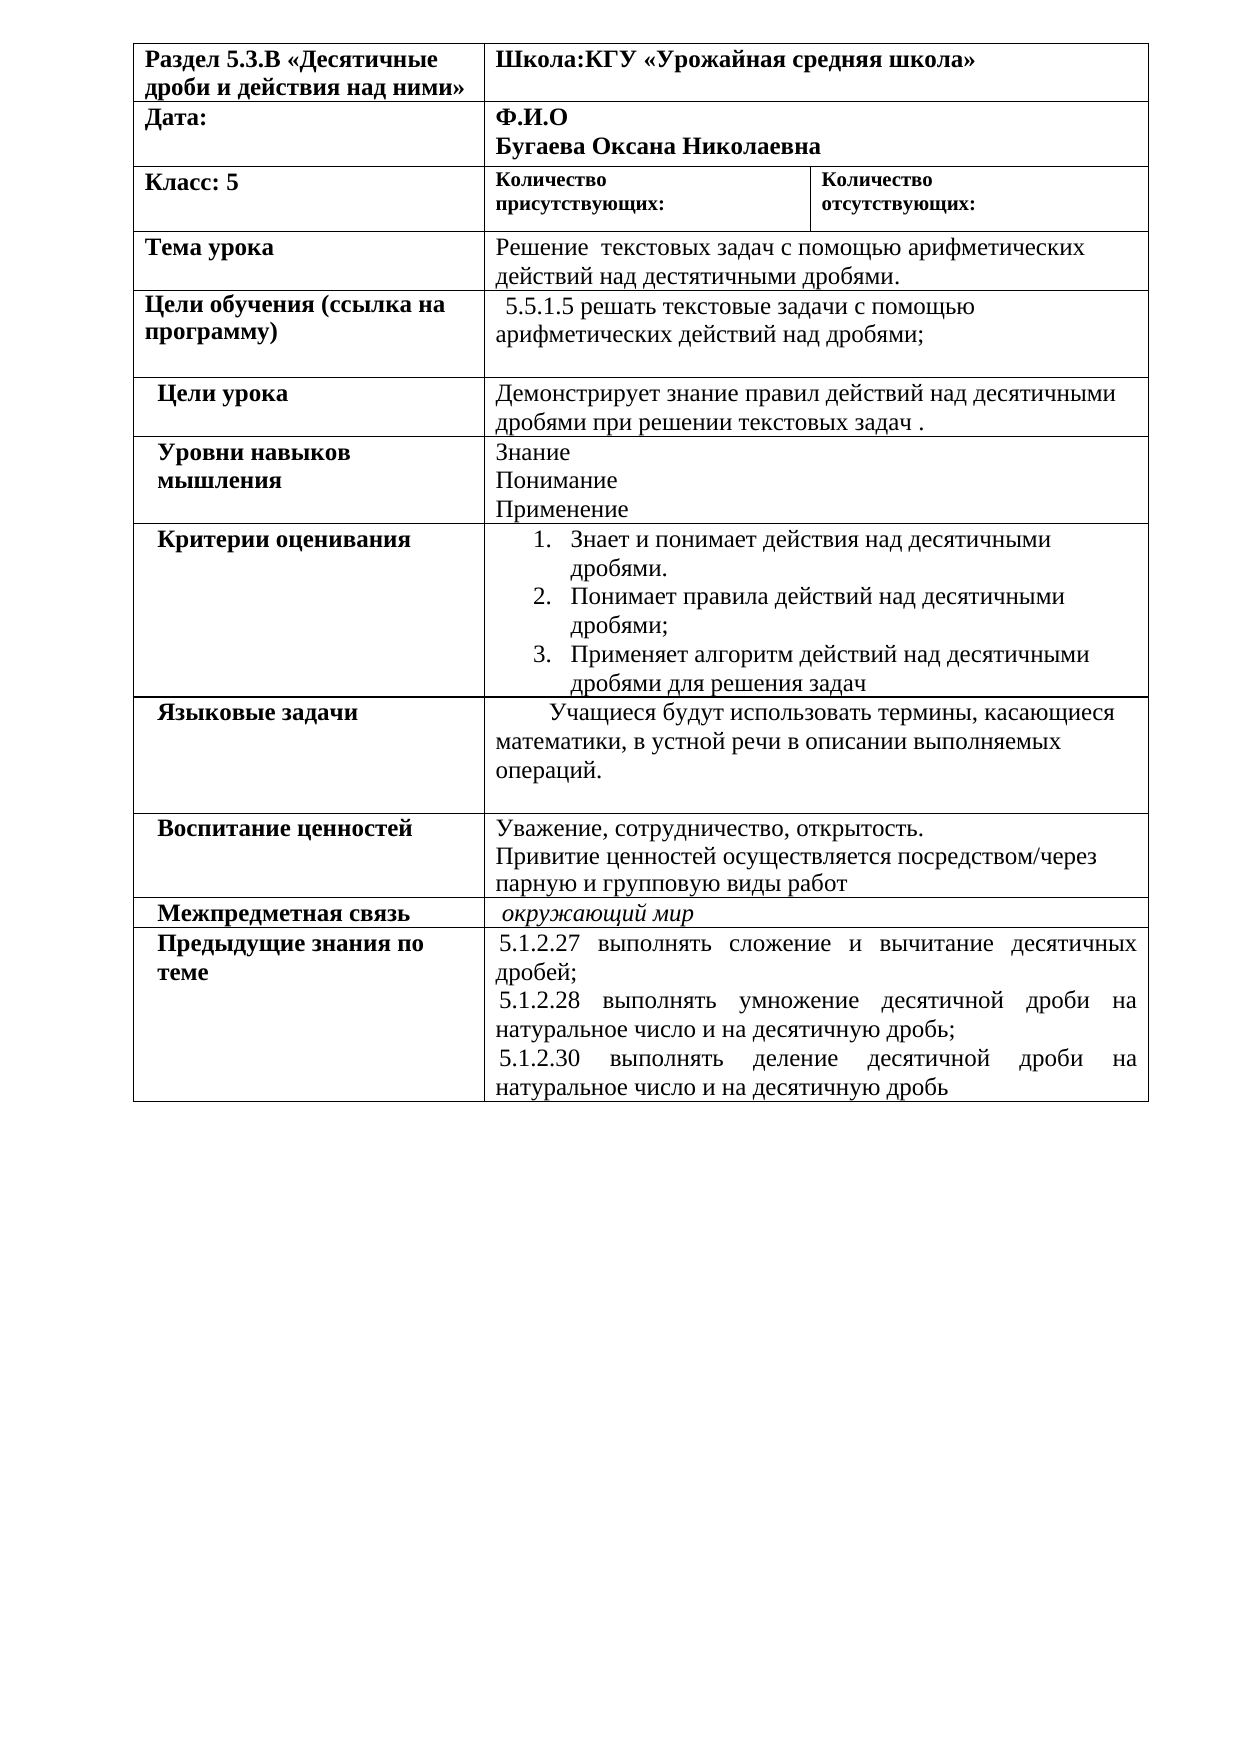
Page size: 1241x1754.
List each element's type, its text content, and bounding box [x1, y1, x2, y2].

table_cell Дата: [134, 102, 484, 166]
table_cell Уровни навыков мышления [134, 437, 484, 523]
table_cell Языковые задачи [134, 698, 484, 812]
table_cell 5.1.2.27 выполнять сложение и вычитание десятичных дробей; 5.1.2.28 выполнять умножение десятичной дроби на натуральное число и на десятичную дробь; 5.1.2.30 выполнять деление десятичной дроби на натуральное число и на десятичную дробь [485, 928, 1148, 1101]
table_cell Тема урока [134, 232, 484, 290]
table_cell Цели обучения (ссылка на программу) [134, 291, 484, 377]
table_cell Цели урока [134, 378, 484, 436]
table_cell окружающий мир [485, 898, 1148, 927]
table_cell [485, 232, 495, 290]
table_cell Знает и понимает действия над десятичными дробями. Понимает правила действий над десятичными дробями; Применяет алгоритм действий над десятичными дробями для решения задач [485, 524, 1148, 696]
table_cell Количество отсутствующих: [811, 167, 1148, 231]
table_header Школа:КГУ «Урожайная средняя школа» [485, 44, 1148, 101]
table_header Раздел 5.3.В «Десятичные дроби и действия над ними» [134, 44, 484, 101]
table_cell Межпредметная связь [134, 898, 484, 927]
table_cell Уважение, сотрудничество, открытость. Привитие ценностей осуществляется посредством/через парную и групповую виды работ [485, 814, 1148, 897]
table_cell Учащиеся будут использовать термины, касающиеся математики, в устной речи в описании выполняемых операций. [485, 698, 1148, 812]
table_cell Воспитание ценностей [134, 814, 484, 897]
table_cell Количество присутствующих: [485, 167, 810, 231]
table_cell Критерии оценивания [134, 524, 484, 696]
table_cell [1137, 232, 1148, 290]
table_cell Знание Понимание Применение [485, 437, 1148, 523]
table_cell 5.5.1.5 решать текстовые задачи с помощью арифметических действий над дробями; [485, 291, 1148, 377]
table_cell Класс: 5 [134, 167, 484, 231]
table_cell Ф.И.О Бугаева Оксана Николаевна [485, 102, 1148, 166]
table_cell Демонстрирует знание правил действий над десятичными дробями при решении текстовых задач . [485, 378, 1148, 436]
table_cell Предыдущие знания по теме [134, 928, 484, 1101]
